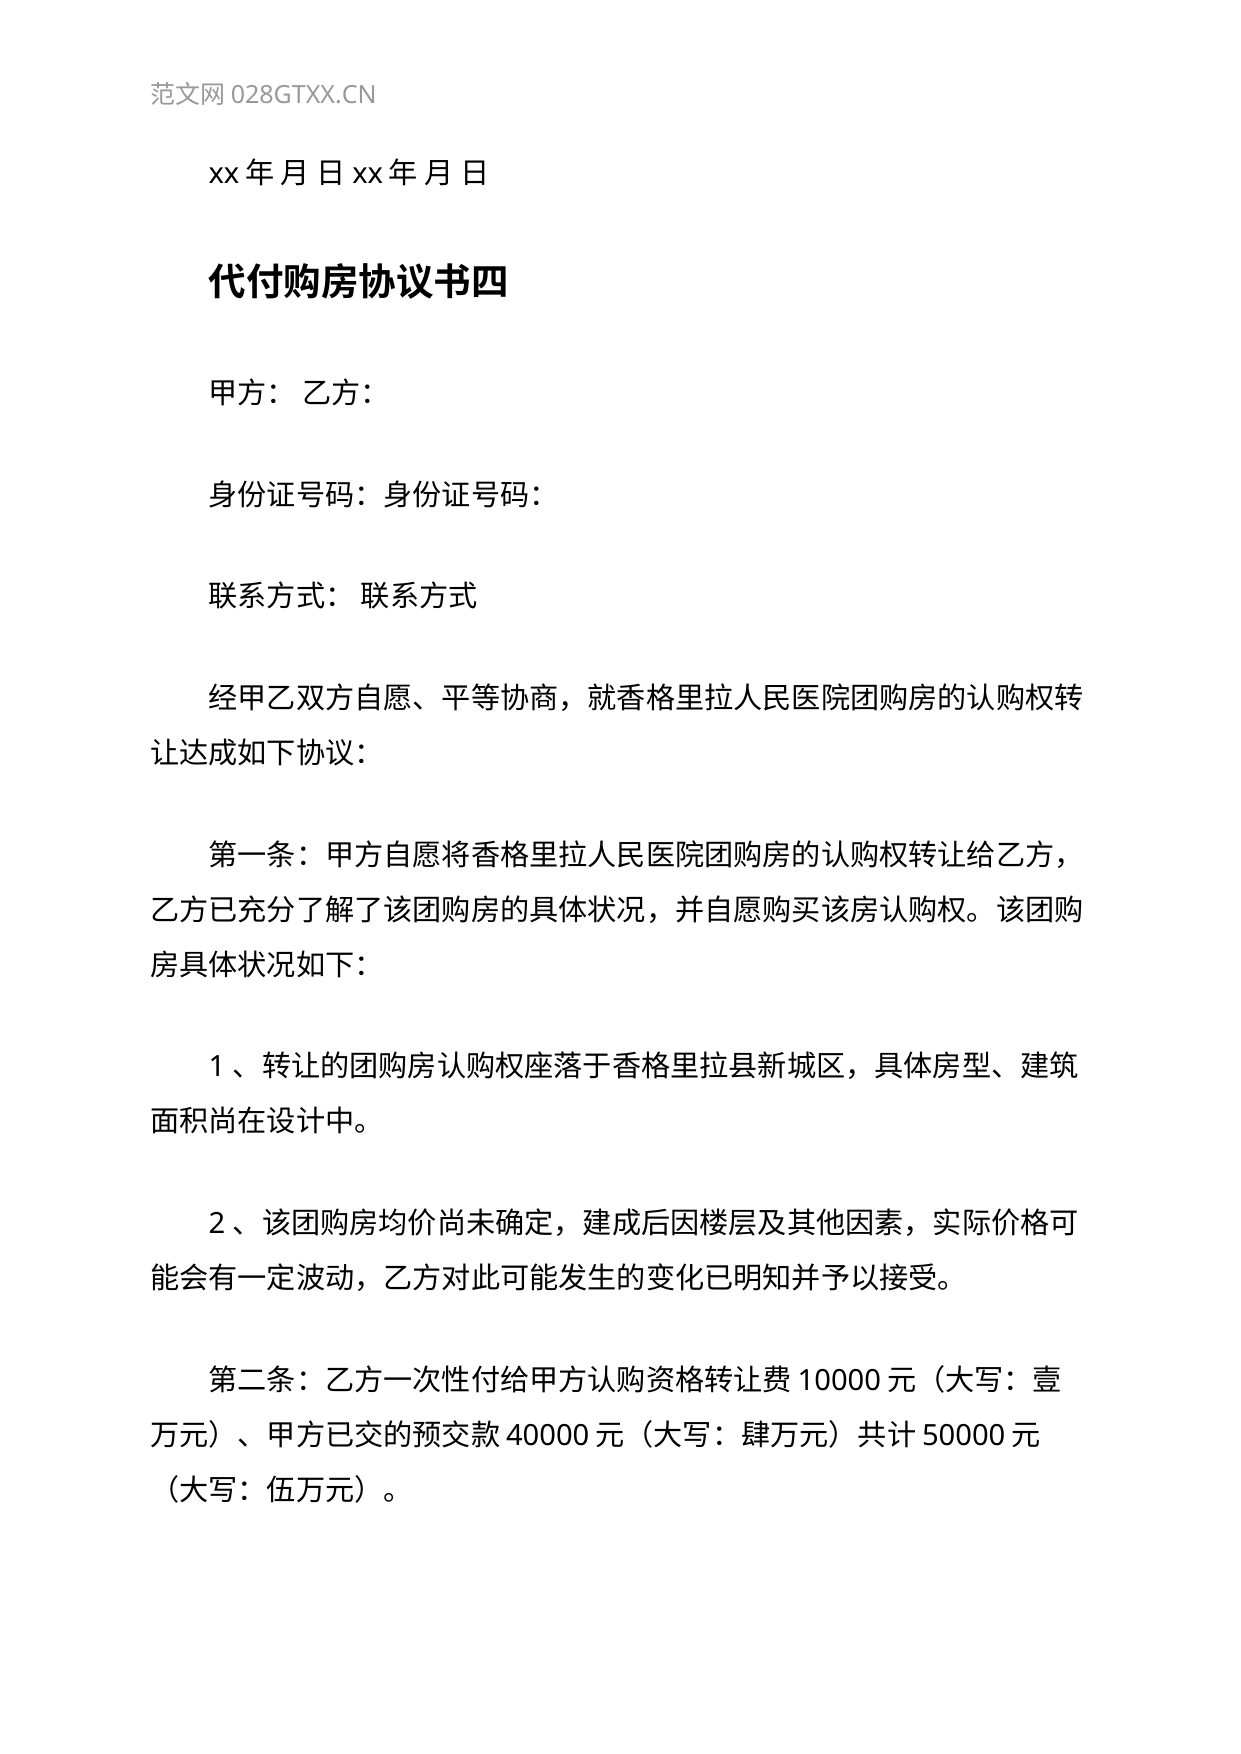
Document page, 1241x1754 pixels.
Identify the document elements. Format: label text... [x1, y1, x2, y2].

text xx年 月 日 xx年 月 日 [150, 150, 1090, 192]
text 1 、转让的团购房认购权座落于香格里拉县新城区，具体房型、建筑面积尚在设计中。 [150, 1043, 1090, 1140]
text 身份证号码：身份证号码： [150, 471, 1090, 513]
text 第二条：乙方一次性付给甲方认购资格转让费10000元（大写：壹万元）、甲方已交的预交款40000元（大写：肆万元）共计50000元（大写：伍万元）。 [150, 1356, 1090, 1509]
text 代付购房协议书四 [150, 252, 1090, 306]
text 经甲乙双方自愿、平等协商，就香格里拉人民医院团购房的认购权转让达成如下协议： [150, 675, 1090, 772]
text 第一条：甲方自愿将香格里拉人民医院团购房的认购权转让给乙方，乙方已充分了解了该团购房的具体状况，并自愿购买该房认购权。该团购房具体状况如下： [150, 831, 1090, 983]
text 联系方式： 联系方式 [150, 573, 1090, 615]
text 甲方： 乙方： [150, 369, 1090, 412]
text 2 、该团购房均价尚未确定，建成后因楼层及其他因素，实际价格可能会有一定波动，乙方对此可能发生的变化已明知并予以接受。 [150, 1200, 1090, 1297]
